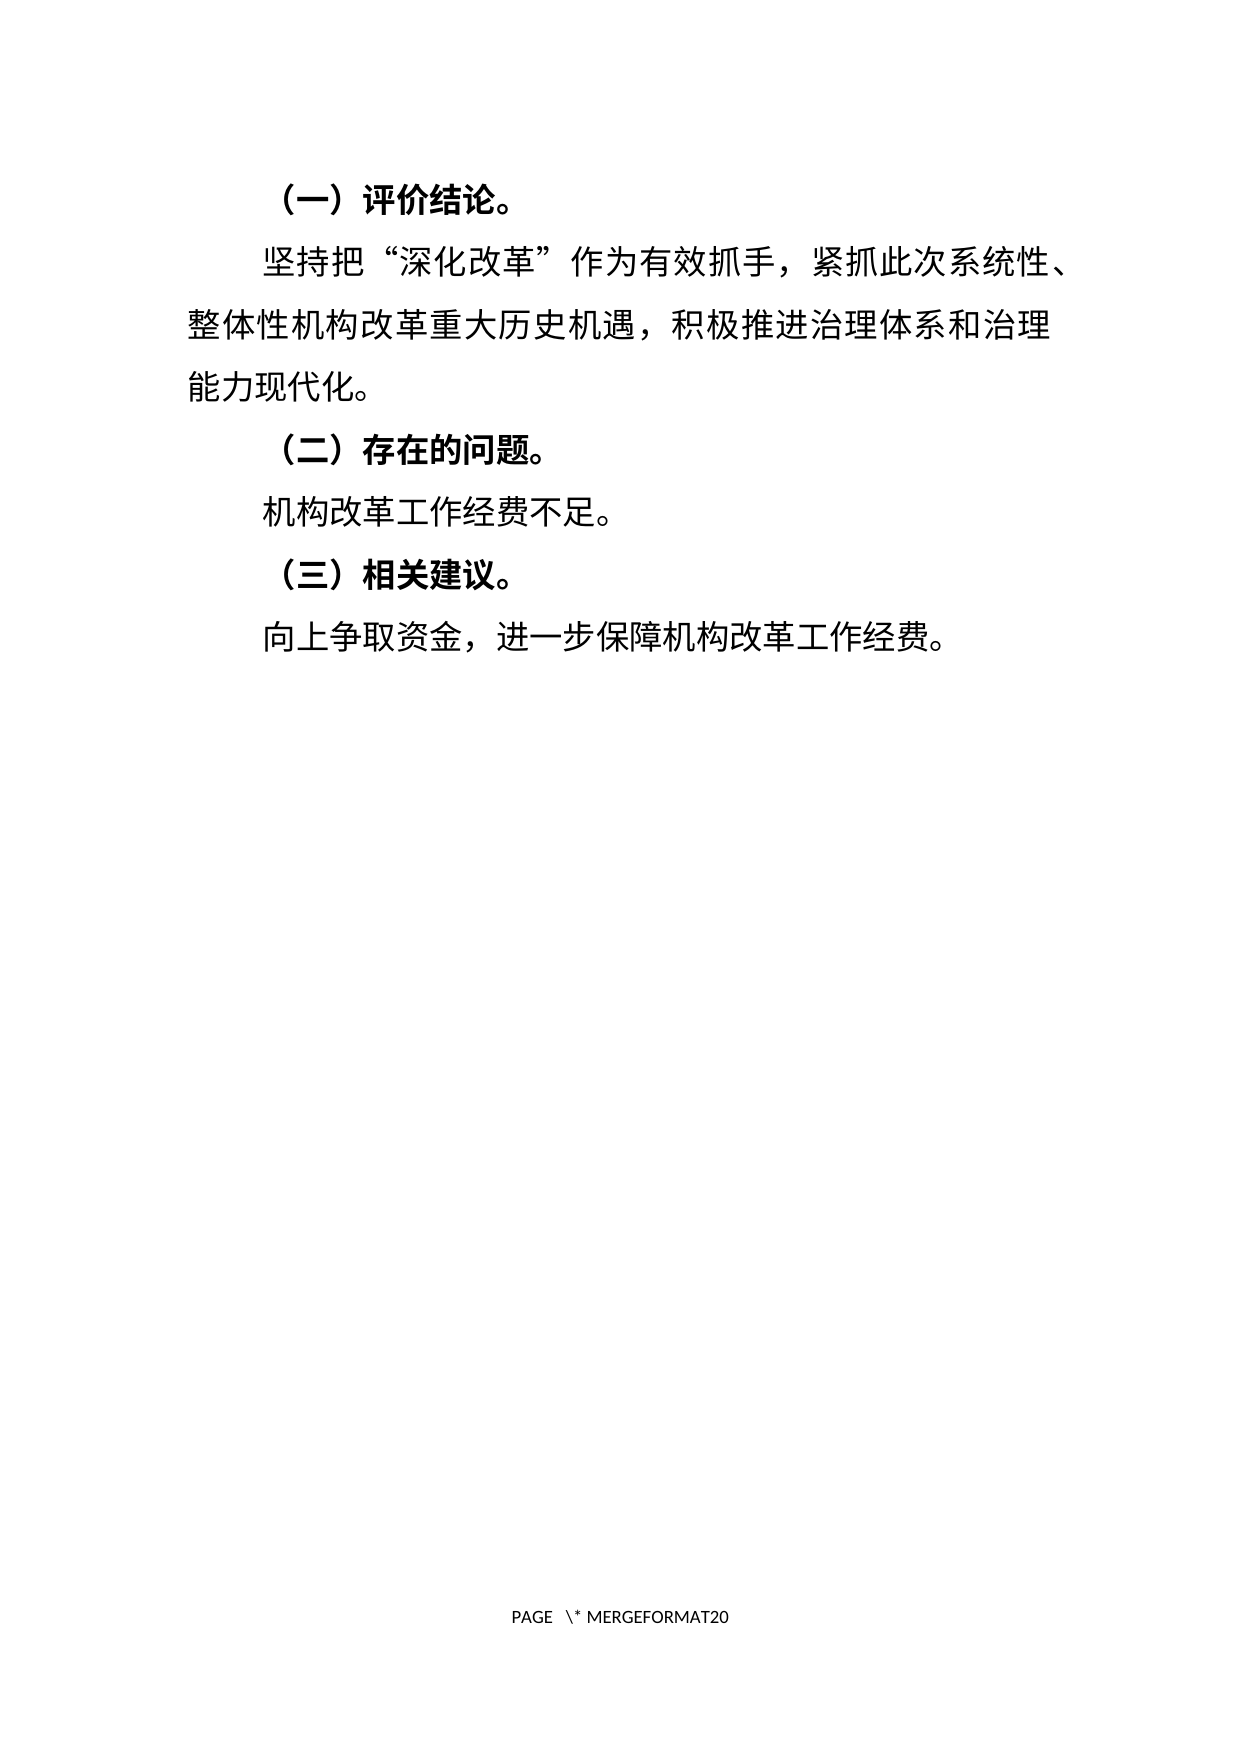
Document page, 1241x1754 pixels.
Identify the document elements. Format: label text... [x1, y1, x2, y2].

text 机构改革工作经费不足。 [187, 474, 1053, 537]
text （二）存在的问题。 [187, 412, 1053, 474]
text （一）评价结论。 [187, 162, 1053, 224]
text 坚持把“深化改革”作为有效抓手，紧抓此次系统性、整体性机构改革重大历史机遇，积极推进治理体系和治理能力现代化。 [187, 224, 1053, 412]
text （三）相关建议。 [187, 537, 1053, 599]
text 向上争取资金，进一步保障机构改革工作经费。 [187, 599, 1053, 662]
